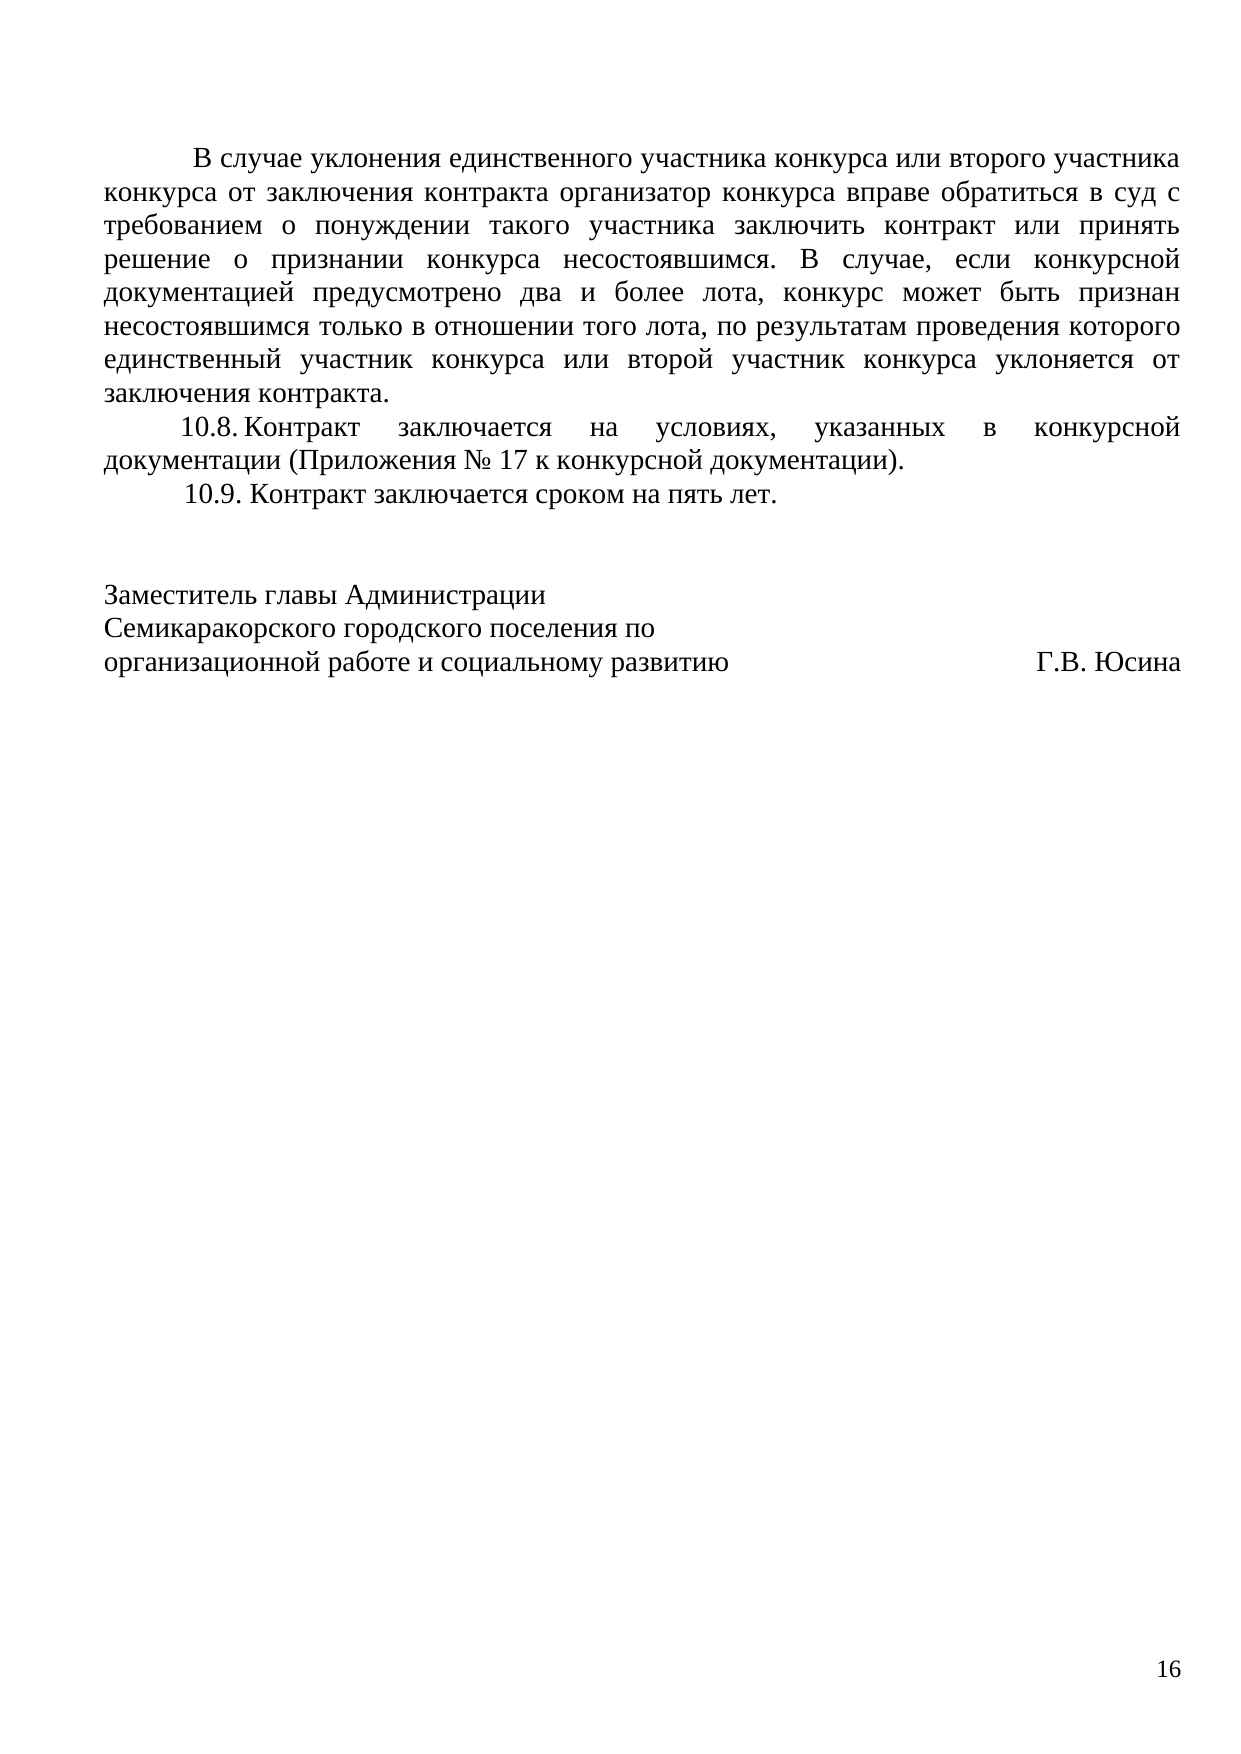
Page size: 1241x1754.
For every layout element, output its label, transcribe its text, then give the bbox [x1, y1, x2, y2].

table_header Г.В. Юсина [871, 577, 1192, 678]
text 10.9. Контракт заключается сроком на пять лет. [103, 476, 1181, 510]
text 10.8. Контракт заключается на условиях, указанных в конкурсной документации (Приложения № 17 к конкурсной документации). [103, 409, 1181, 476]
text В случае уклонения единственного участника конкурса или второго участника конкурса от заключения контракта организатор конкурса вправе обратиться в суд с требованием о понуждении такого участника заключить контракт или принять решение о признании конкурса несостоявшимся. В случае, если конкурсной документацией предусмотрено два и более лота, конкурс может быть признан несостоявшимся только в отношении того лота, по результатам проведения которого единственный участник конкурса или второй участник конкурса уклоняется от заключения контракта. [103, 141, 1181, 409]
table_header Заместитель главы Администрации Семикаракорского городского поселения по организационной работе и социальному развитию [92, 577, 871, 678]
